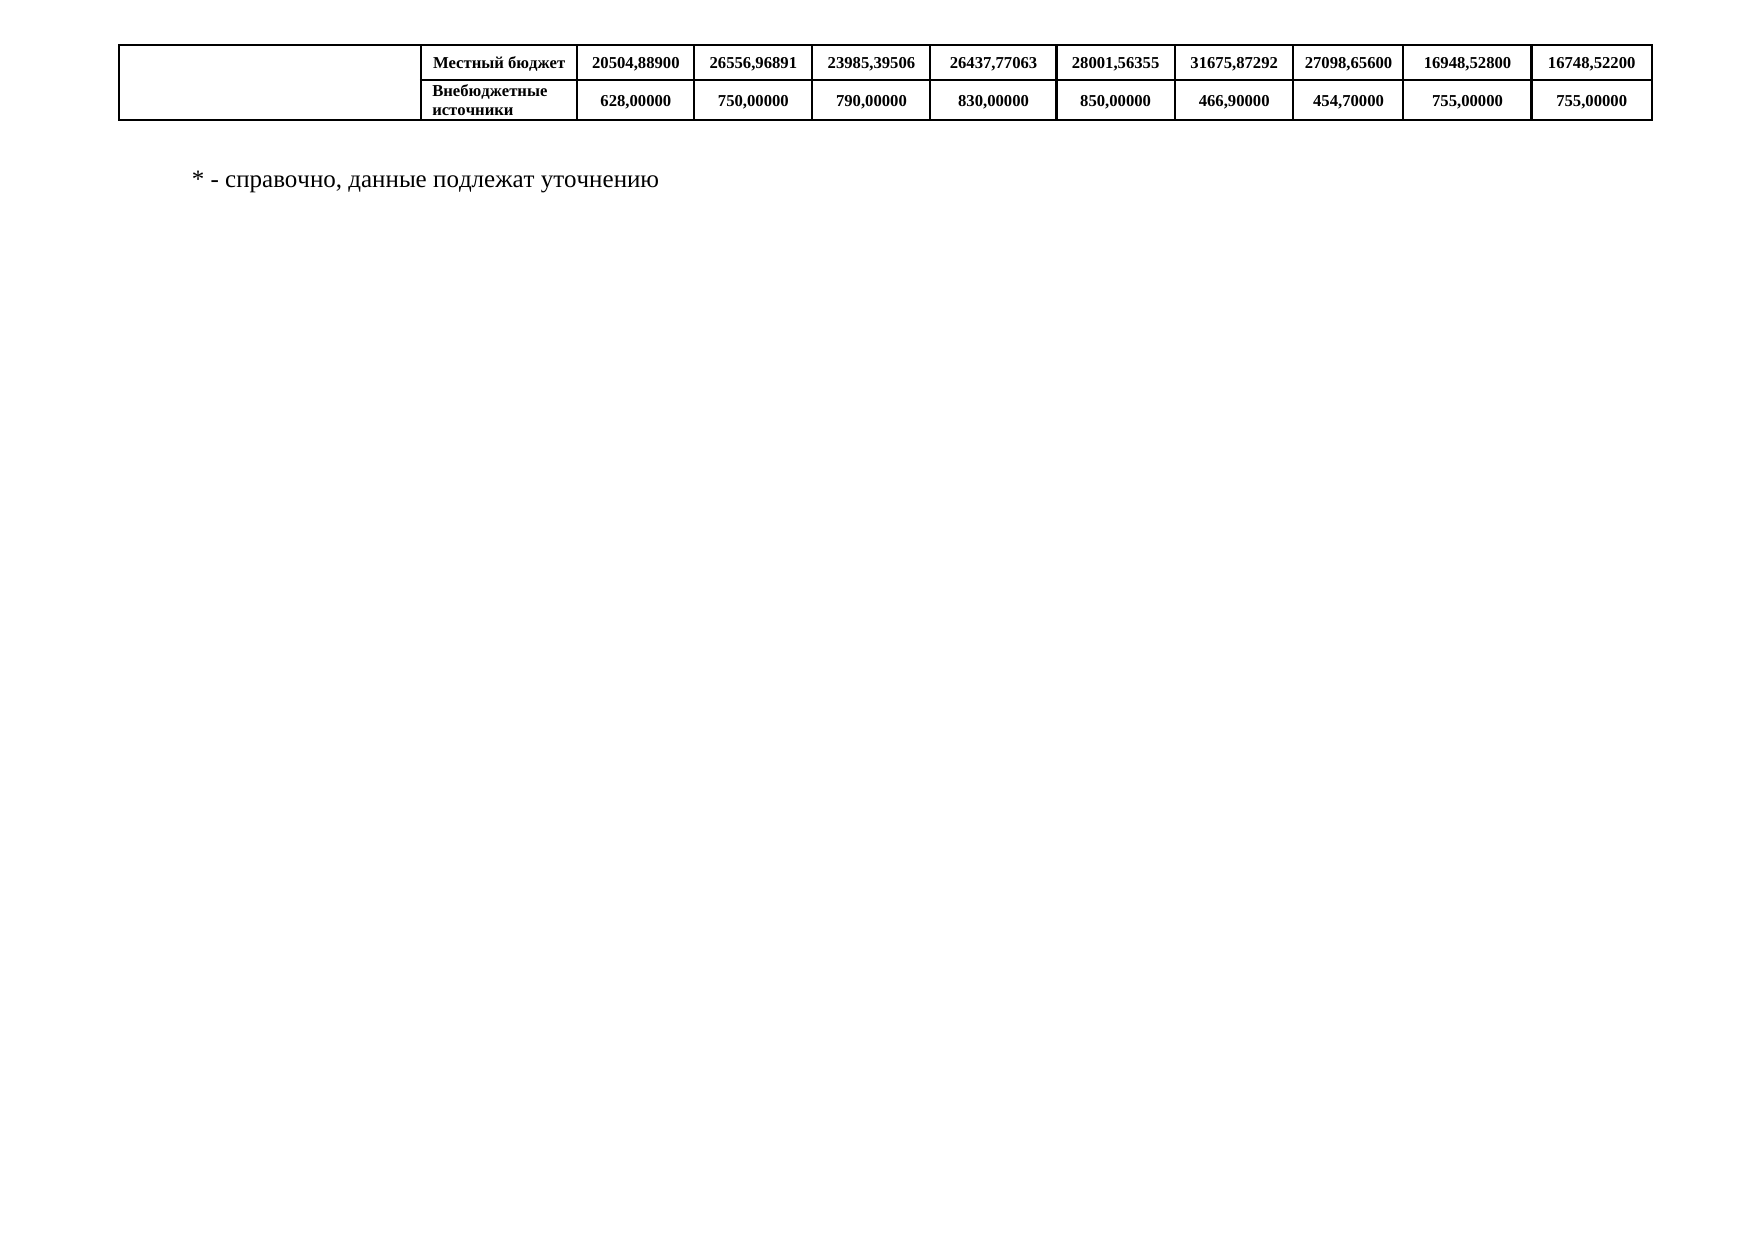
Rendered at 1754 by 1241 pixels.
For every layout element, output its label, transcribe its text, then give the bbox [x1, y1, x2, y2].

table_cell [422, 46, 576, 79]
text * - справочно, данные подлежат уточнению [118, 164, 1636, 193]
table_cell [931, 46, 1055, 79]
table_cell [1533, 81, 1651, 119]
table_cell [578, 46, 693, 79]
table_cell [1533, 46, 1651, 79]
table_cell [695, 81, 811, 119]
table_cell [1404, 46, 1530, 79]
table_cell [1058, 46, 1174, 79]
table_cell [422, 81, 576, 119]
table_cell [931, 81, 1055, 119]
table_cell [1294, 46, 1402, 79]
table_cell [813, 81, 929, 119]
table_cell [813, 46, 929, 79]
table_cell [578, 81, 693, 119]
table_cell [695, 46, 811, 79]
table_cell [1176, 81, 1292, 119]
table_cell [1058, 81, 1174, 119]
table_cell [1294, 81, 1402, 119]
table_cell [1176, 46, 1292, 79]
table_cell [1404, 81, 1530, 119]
